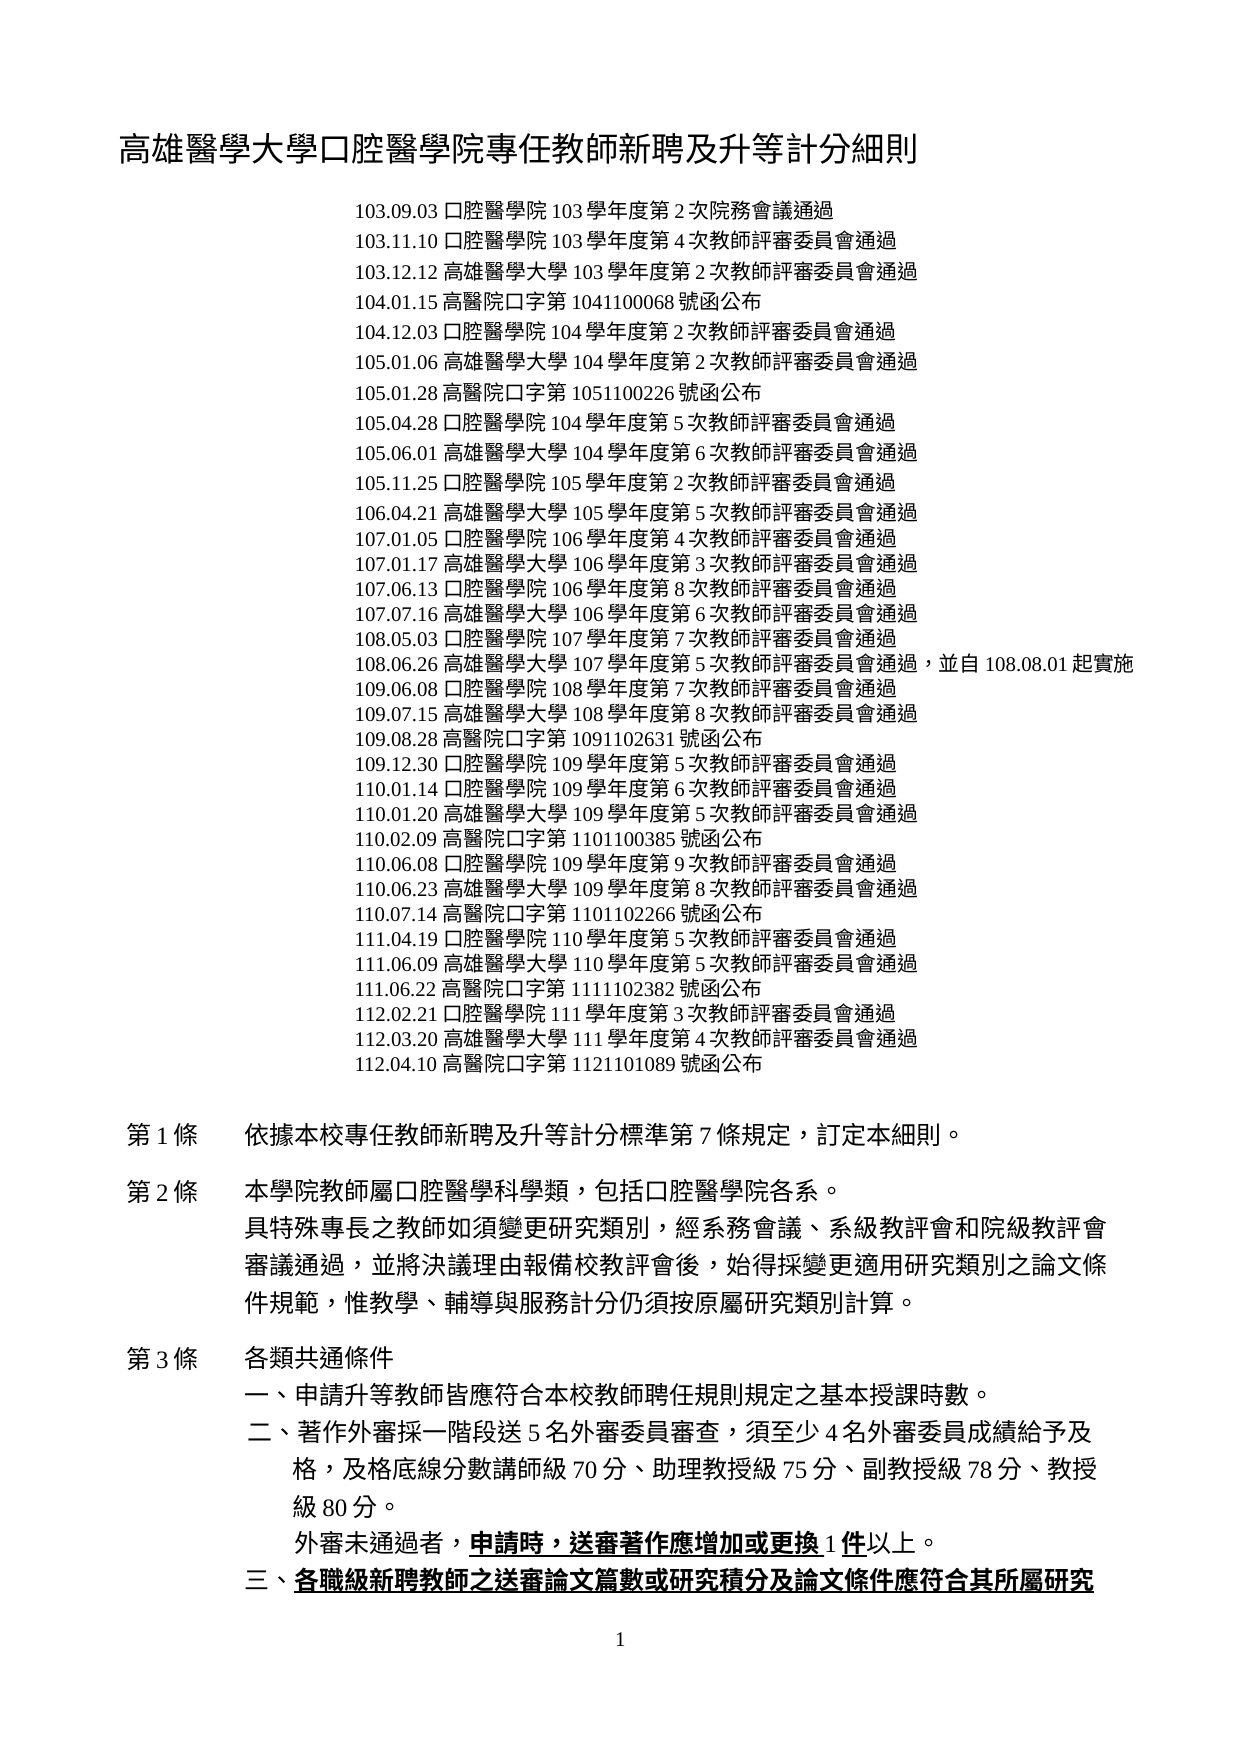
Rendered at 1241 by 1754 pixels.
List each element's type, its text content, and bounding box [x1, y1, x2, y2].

text 109.12.30 口腔醫學院109學年度第5次教師評審委員會通過 [354, 752, 1154, 777]
text 107.07.16 高雄醫學大學106學年度第6次教師評審委員會通過 [354, 602, 1154, 627]
text 108.05.03 口腔醫學院107學年度第7次教師評審委員會通過 [354, 627, 1154, 652]
text 108.06.26 高雄醫學大學107學年度第5次教師評審委員會通過，並自108.08.01起實施 [354, 652, 1154, 677]
text 112.02.21口腔醫學院111學年度第3次教師評審委員會通過 [354, 1002, 1166, 1027]
text 106.04.21 高雄醫學大學105學年度第5次教師評審委員會通過 [354, 497, 1122, 527]
table_cell 本學院教師屬口腔醫學科學類，包括口腔醫學院各系。 具特殊專長之教師如須變更研究類別，經系務會議、系級教評會和院級教評會審議通過，並將決議理由報備校教評會後，始得採變更適用研究類別之論文條件規範，惟教學、輔導與服務計分仍須按原屬研究類別計算。 [233, 1171, 1122, 1339]
text 110.07.14 高醫院口字第1101102266號函公布 [354, 902, 1154, 927]
text 110.01.20 高雄醫學大學109學年度第5次教師評審委員會通過 [354, 802, 1154, 827]
text 104.12.03口腔醫學院104學年度第2次教師評審委員會通過 [354, 315, 1122, 346]
text 105.01.06 高雄醫學大學104學年度第2次教師評審委員會通過 [354, 346, 1122, 376]
table_header 依據本校專任教師新聘及升等計分標準第7條規定，訂定本細則。 [233, 1115, 1122, 1171]
text 109.07.15 高雄醫學大學108學年度第8次教師評審委員會通過 [354, 702, 1154, 727]
table_cell 第3條 [115, 1339, 233, 1596]
text 110.01.14 口腔醫學院109學年度第6次教師評審委員會通過 [354, 777, 1154, 802]
text 112.04.10 高醫院口字第1121101089號函公布 [354, 1052, 1166, 1077]
text 109.08.28高醫院口字第1091102631號函公布 [354, 727, 1154, 752]
text 109.06.08 口腔醫學院108學年度第7次教師評審委員會通過 [354, 677, 1154, 702]
text 103.09.03 口腔醫學院103學年度第2次院務會議通過 [354, 194, 1122, 225]
text 111.06.09 高雄醫學大學110學年度第5次教師評審委員會通過 [354, 952, 1166, 977]
text 112.03.20 高雄醫學大學111學年度第4次教師評審委員會通過 [354, 1027, 1166, 1052]
text 高雄醫學大學口腔醫學院專任教師新聘及升等計分細則 [118, 122, 1122, 171]
text 105.04.28口腔醫學院104學年度第5次教師評審委員會通過 [354, 406, 1122, 436]
text 107.06.13 口腔醫學院106學年度第8次教師評審委員會通過 [354, 577, 1154, 602]
text 110.06.23 高雄醫學大學109學年度第8次教師評審委員會通過 [354, 877, 1154, 902]
text 103.11.10 口腔醫學院103學年度第4次教師評審委員會通過 [354, 225, 1122, 255]
table_header 第1條 [115, 1115, 233, 1171]
text 110.02.09 高醫院口字第1101100385號函公布 [354, 827, 1154, 852]
text 105.11.25口腔醫學院105學年度第2次教師評審委員會通過 [354, 466, 1154, 497]
text 111.06.22 高醫院口字第1111102382號函公布 [354, 977, 1166, 1002]
text 105.06.01 高雄醫學大學104學年度第6次教師評審委員會通過 [354, 436, 1122, 466]
text 107.01.17 高雄醫學大學106學年度第3次教師評審委員會通過 [354, 552, 1154, 577]
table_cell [233, 1339, 1122, 1596]
text 103.12.12 高雄醫學大學103學年度第2次教師評審委員會通過 [354, 255, 1122, 285]
text 107.01.05 口腔醫學院106學年度第4次教師評審委員會通過 [354, 527, 1154, 552]
text 104.01.15高醫院口字第1041100068號函公布 [354, 285, 1122, 315]
table_cell 第2條 [115, 1171, 233, 1339]
text 111.04.19 口腔醫學院110學年度第5次教師評審委員會通過 [354, 927, 1166, 952]
text 110.06.08 口腔醫學院109學年度第9次教師評審委員會通過 [354, 852, 1154, 877]
text 105.01.28高醫院口字第1051100226號函公布 [354, 376, 1122, 406]
